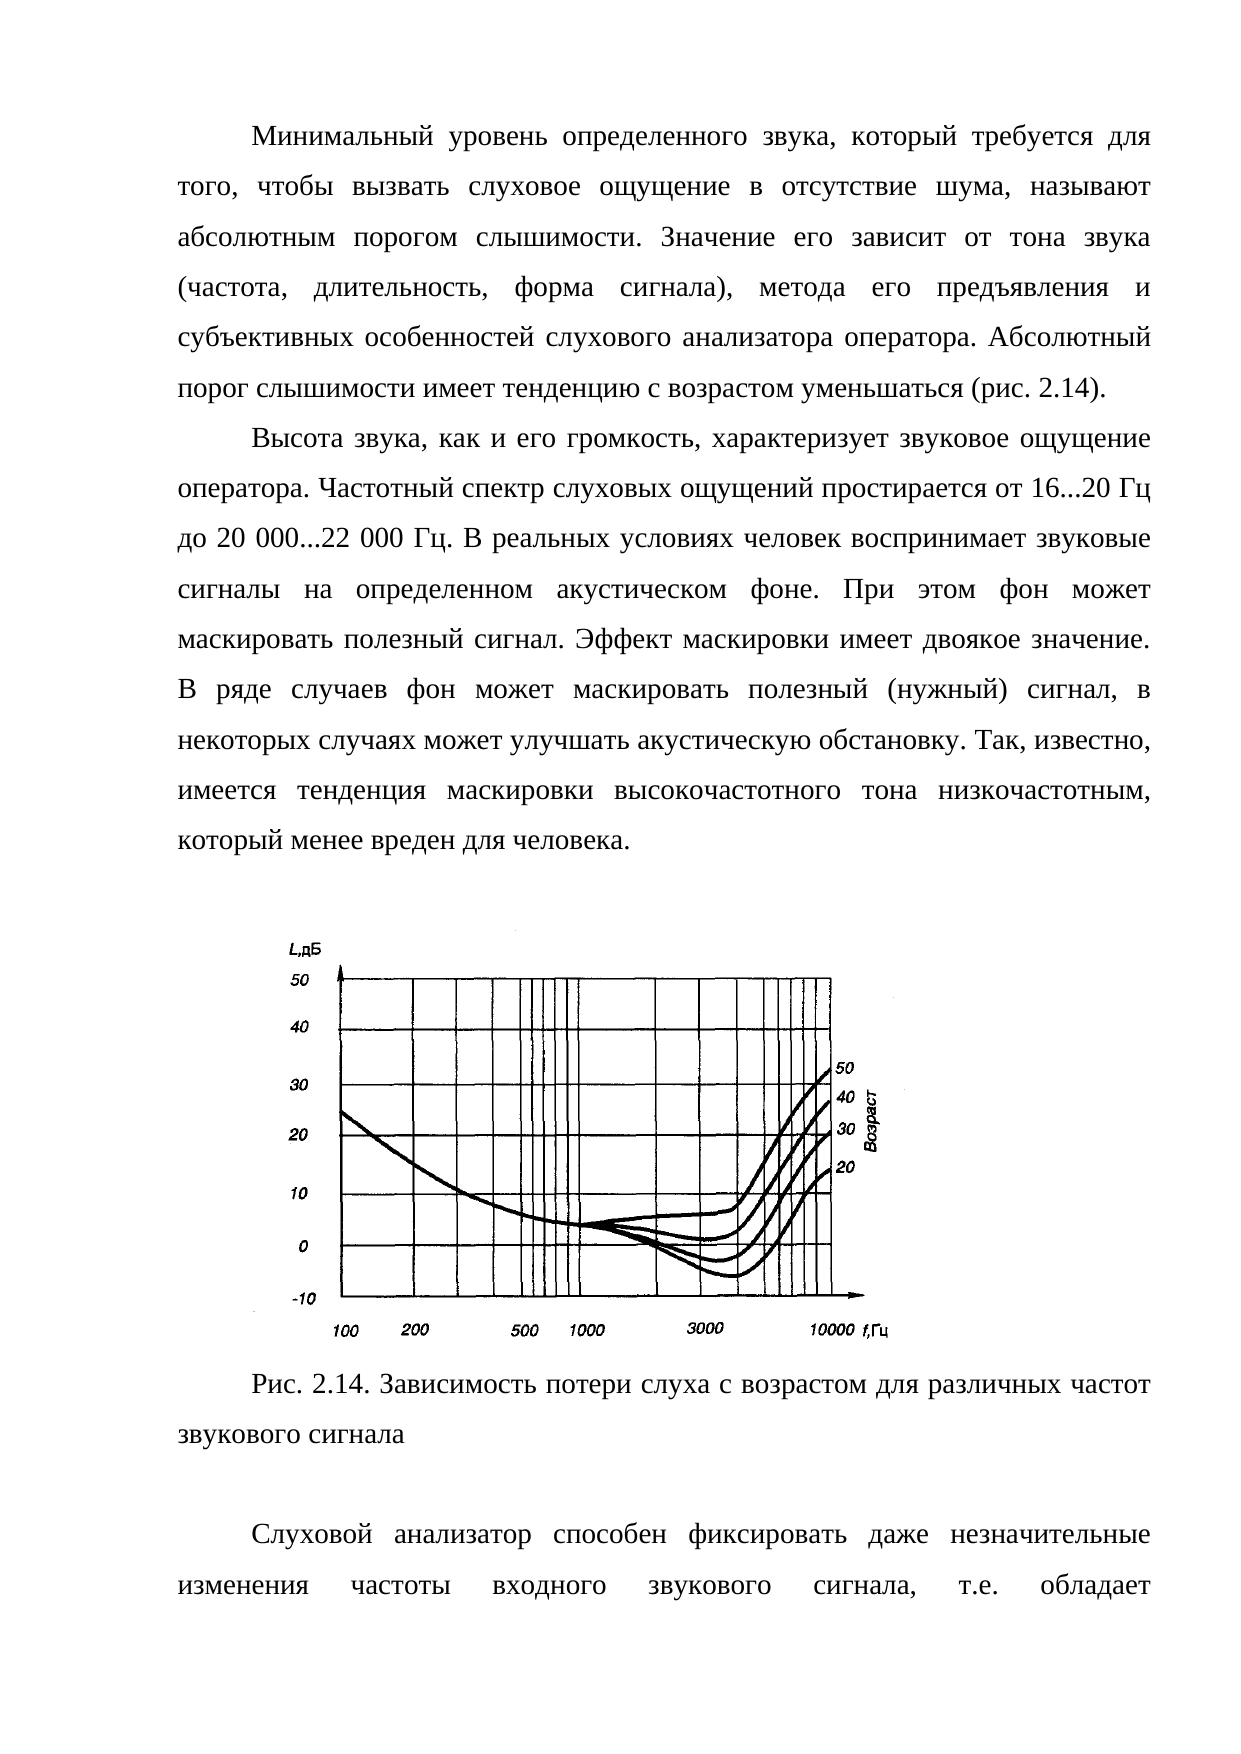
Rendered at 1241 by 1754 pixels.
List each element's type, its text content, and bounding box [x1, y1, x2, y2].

text Минимальный уровень определенного звука, который требуется для того, чтобы вызвать слуховое ощущение в отсутствие шума, называют абсолютным порогом слышимости. Значение его зависит от тона звука (частота, длительность, форма сигнала), метода его предъявления и субъективных особенностей слухового анализатора оператора. Абсолютный порог слышимости имеет тенденцию с возрастом уменьшаться (рис. 2.14). [177, 118, 1152, 403]
text Рис. 2.14. Зависимость потери слуха с возрастом для различных частот звукового сигнала [177, 1366, 1152, 1449]
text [177, 1517, 1152, 1601]
text Высота звука, как и его громкость, характеризует звуковое ощущение оператора. Частотный спектр слуховых ощущений простирается от 16...20 Гц до 20 000...22 000 Гц. В реальных условиях человек воспринимает звуковые сигналы на определенном акустическом фоне. При этом фон может маскировать полезный сигнал. Эффект маскировки имеет двоякое значение. В ряде случаев фон может маскировать полезный (нужный) сигнал, в некоторых случаях может улучшать акустическую обстановку. Так, известно, имеется тенденция маскировки высокочастотного тона низкочастотным, который менее вреден для человека. [177, 420, 1152, 856]
picture [251, 923, 920, 1352]
